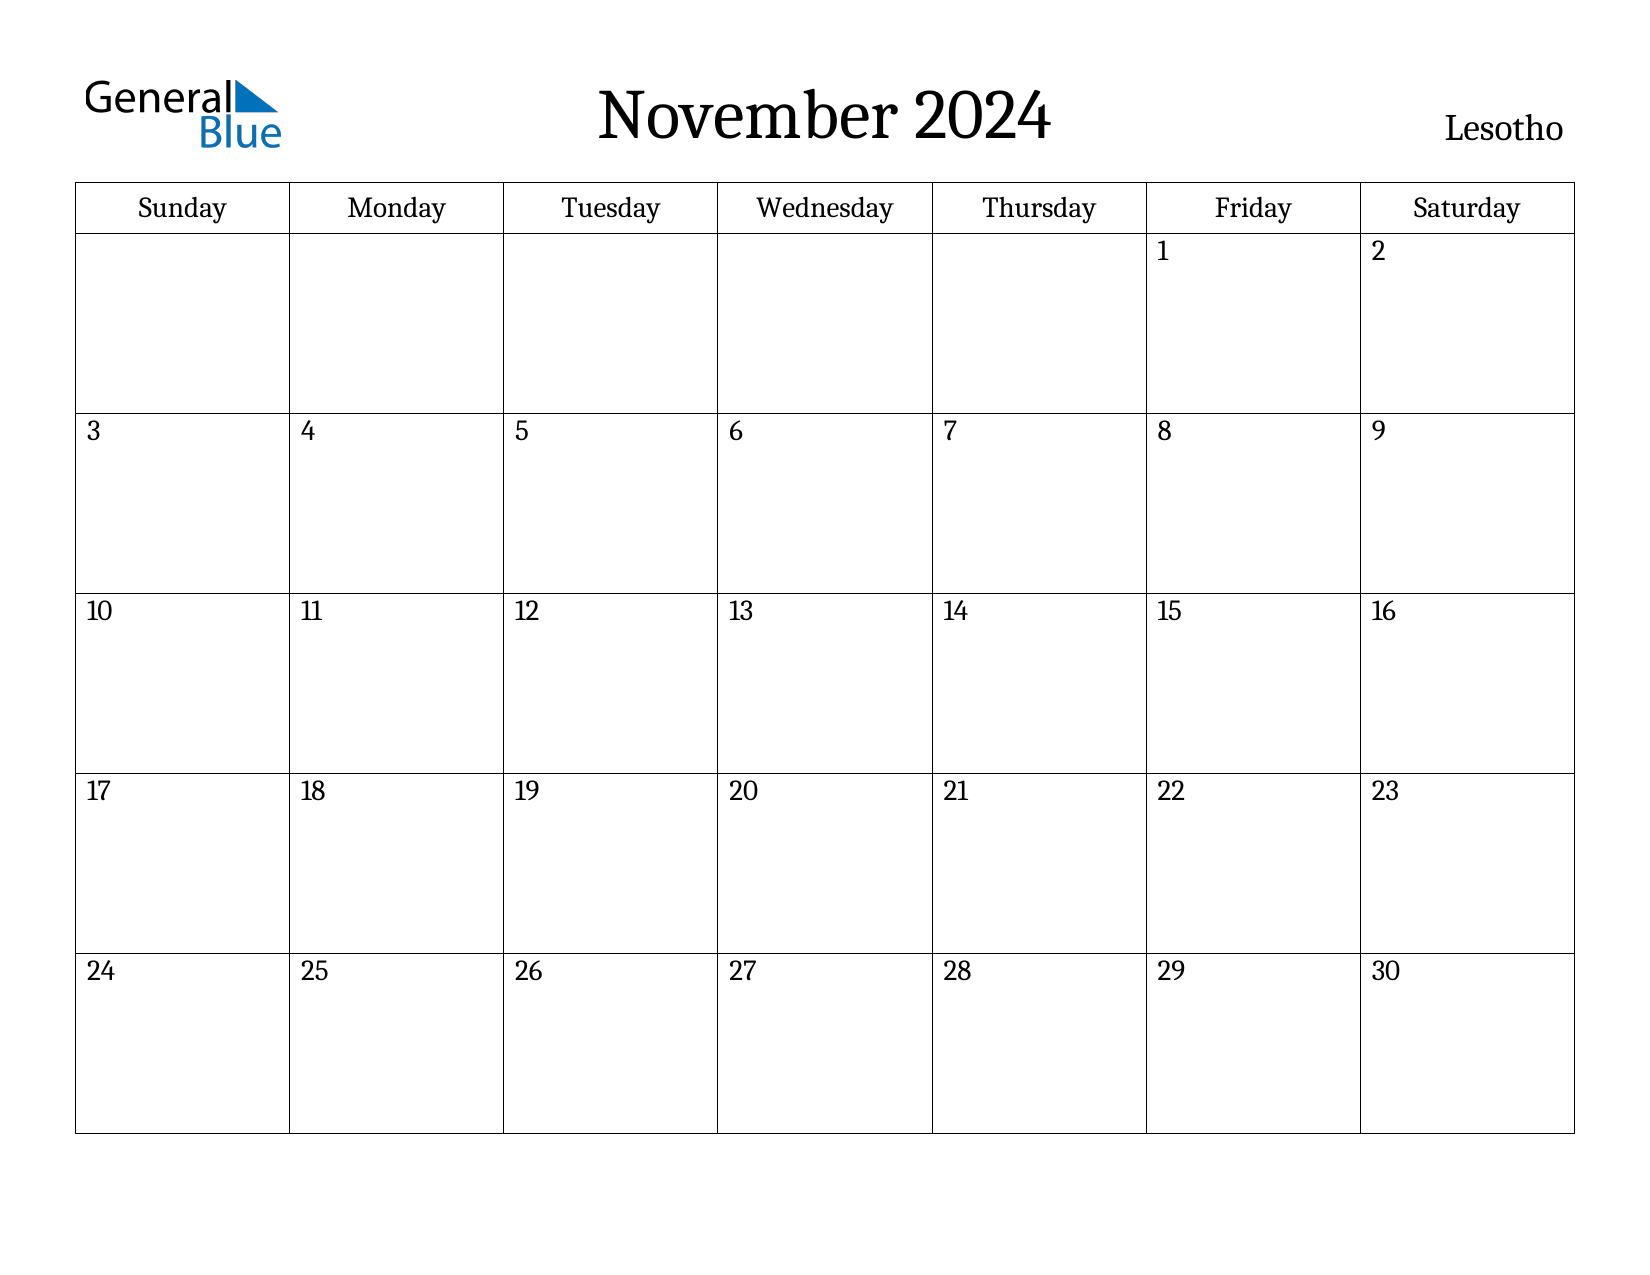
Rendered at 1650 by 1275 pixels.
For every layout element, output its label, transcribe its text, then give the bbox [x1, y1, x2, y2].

table_cell [290, 267, 503, 413]
table_cell 7 [933, 414, 1146, 447]
table_cell 30 [1361, 954, 1574, 987]
table_cell 6 [718, 414, 932, 447]
table_cell 4 [290, 414, 503, 447]
table_cell [933, 267, 1146, 413]
table_cell 2 [1361, 234, 1574, 267]
table_cell 3 [76, 414, 289, 447]
table_cell 12 [504, 594, 717, 627]
table_cell [504, 448, 717, 593]
table_cell [718, 267, 932, 413]
table_cell Thursday [933, 183, 1146, 233]
table_cell [1361, 808, 1574, 953]
table_cell 15 [1147, 594, 1360, 627]
table_cell [76, 448, 289, 593]
table_cell 20 [718, 774, 932, 807]
table_cell [1147, 988, 1360, 1133]
picture [86, 80, 281, 148]
table_cell 27 [718, 954, 932, 987]
table_header Lesotho [1146, 75, 1574, 182]
table_cell 9 [1361, 414, 1574, 447]
table_cell 8 [1147, 414, 1360, 447]
table_header [76, 75, 503, 182]
table_cell 5 [504, 414, 717, 447]
table_cell [933, 234, 1146, 267]
table_cell [1361, 267, 1574, 413]
table_cell [1147, 267, 1360, 413]
table_cell [504, 627, 717, 773]
table_cell 29 [1147, 954, 1360, 987]
table_cell [1361, 988, 1574, 1133]
table_cell [1147, 808, 1360, 953]
table_cell [76, 808, 289, 953]
table_cell [76, 627, 289, 773]
table_cell [1147, 627, 1360, 773]
table_cell Wednesday [718, 183, 932, 233]
table_cell Tuesday [504, 183, 717, 233]
table_cell [290, 988, 503, 1133]
table_cell [933, 448, 1146, 593]
table_cell [1361, 448, 1574, 593]
table_cell 10 [76, 594, 289, 627]
table_cell 1 [1147, 234, 1360, 267]
table_cell [290, 808, 503, 953]
table_cell 13 [718, 594, 932, 627]
table_cell [933, 988, 1146, 1133]
table_cell 11 [290, 594, 503, 627]
table_cell [718, 234, 932, 267]
table_cell 17 [76, 774, 289, 807]
table_cell Saturday [1361, 183, 1574, 233]
table_cell Sunday [76, 183, 289, 233]
table_cell [504, 267, 717, 413]
table_cell [290, 448, 503, 593]
table_cell [718, 627, 932, 773]
table_header November 2024 [504, 75, 1146, 182]
table_cell 14 [933, 594, 1146, 627]
table_cell [504, 988, 717, 1133]
table_cell [718, 808, 932, 953]
table_cell [76, 234, 289, 267]
table_cell [76, 988, 289, 1133]
table_cell [933, 808, 1146, 953]
table_cell Monday [290, 183, 503, 233]
table_cell 22 [1147, 774, 1360, 807]
table_cell 21 [933, 774, 1146, 807]
table_cell [504, 808, 717, 953]
table_cell [718, 988, 932, 1133]
table_cell 25 [290, 954, 503, 987]
table_cell 23 [1361, 774, 1574, 807]
table_cell [504, 234, 717, 267]
table_cell 16 [1361, 594, 1574, 627]
table_cell [290, 234, 503, 267]
table_cell [76, 267, 289, 413]
table_cell [1147, 448, 1360, 593]
table_cell 24 [76, 954, 289, 987]
table_cell [290, 627, 503, 773]
table_cell [1361, 627, 1574, 773]
table_cell 28 [933, 954, 1146, 987]
table_cell [933, 627, 1146, 773]
table_cell 18 [290, 774, 503, 807]
table_cell Friday [1147, 183, 1360, 233]
table_cell 26 [504, 954, 717, 987]
table_cell 19 [504, 774, 717, 807]
table_cell [718, 448, 932, 593]
